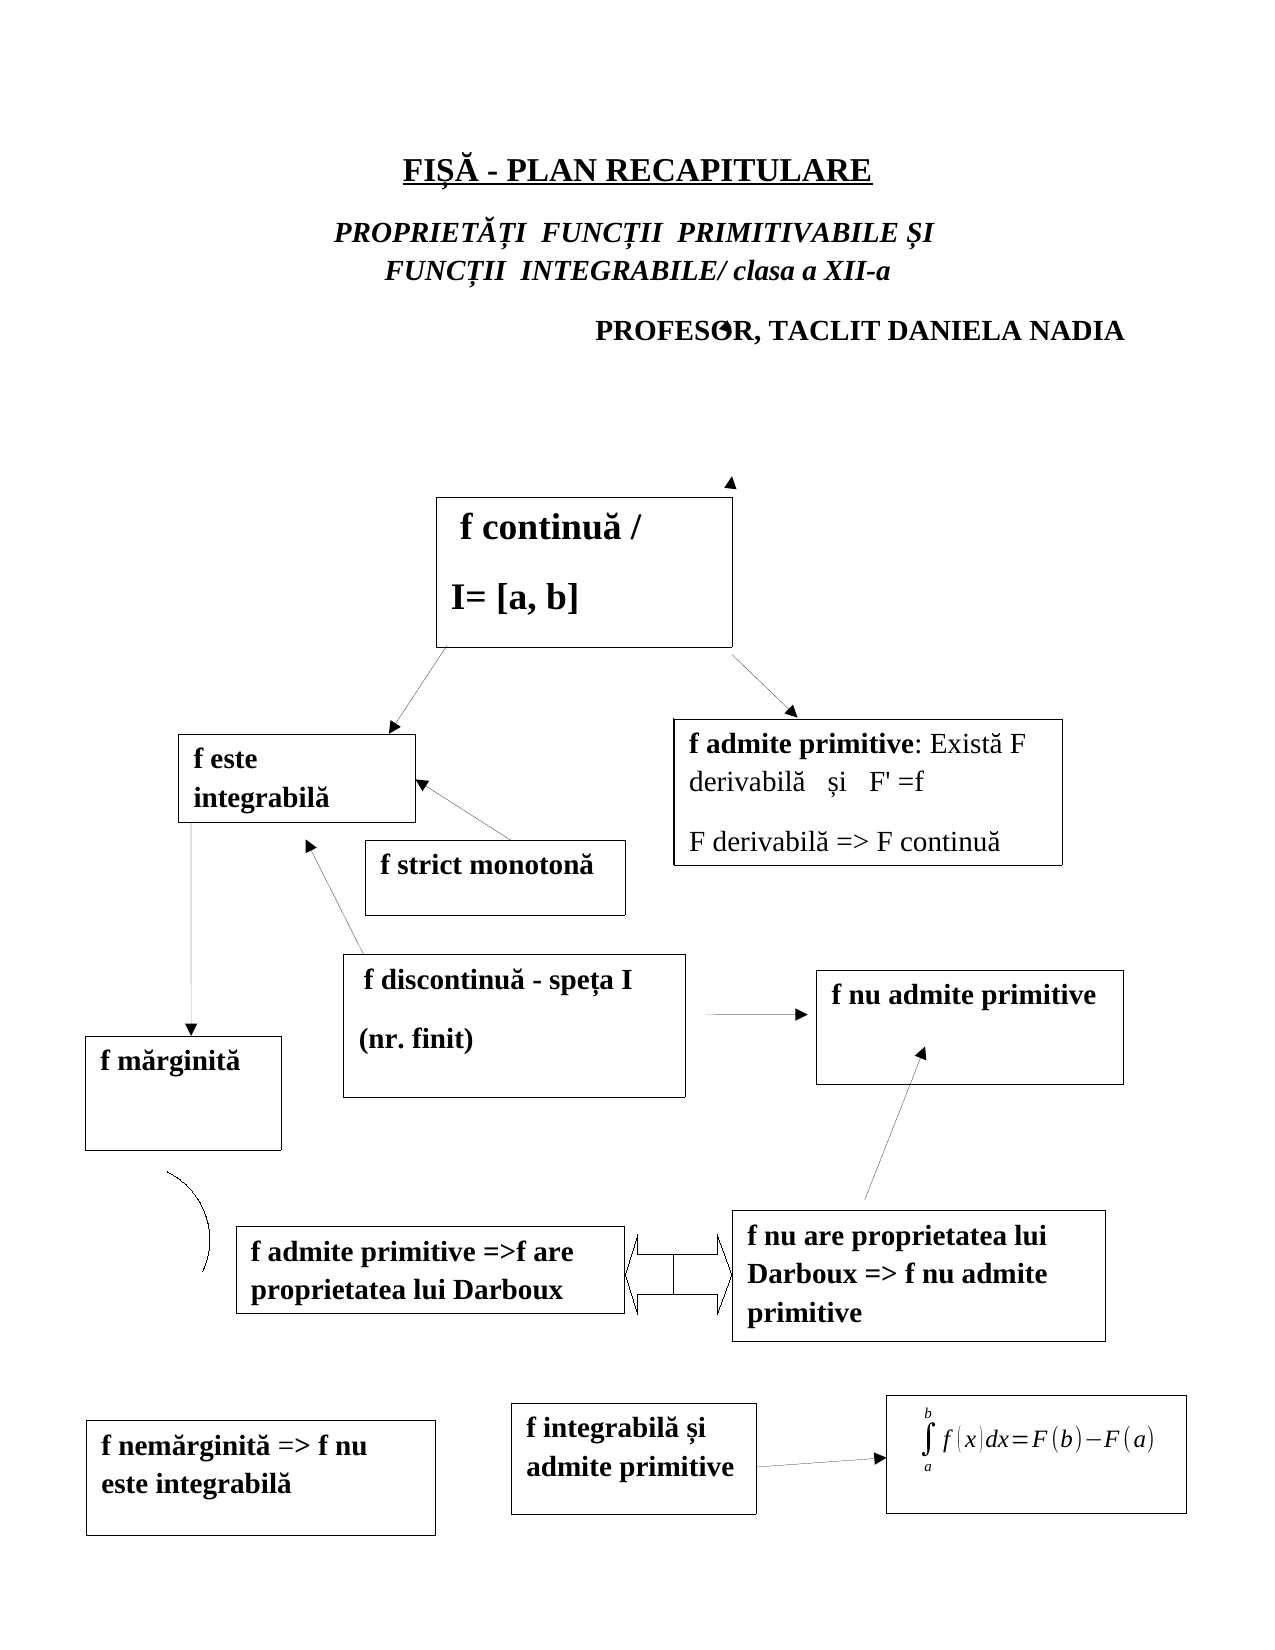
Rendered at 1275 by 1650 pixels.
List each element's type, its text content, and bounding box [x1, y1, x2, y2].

text PROPRIETĂȚI FUNCȚII PRIMITIVABILE ȘI FUNCȚII INTEGRABILE/ clasa a XII-a [150, 215, 1125, 287]
text FIȘĂ - PLAN RECAPITULARE [150, 150, 1125, 188]
list PROFESOR, TACLIT DANIELA NADIA [225, 313, 1125, 346]
